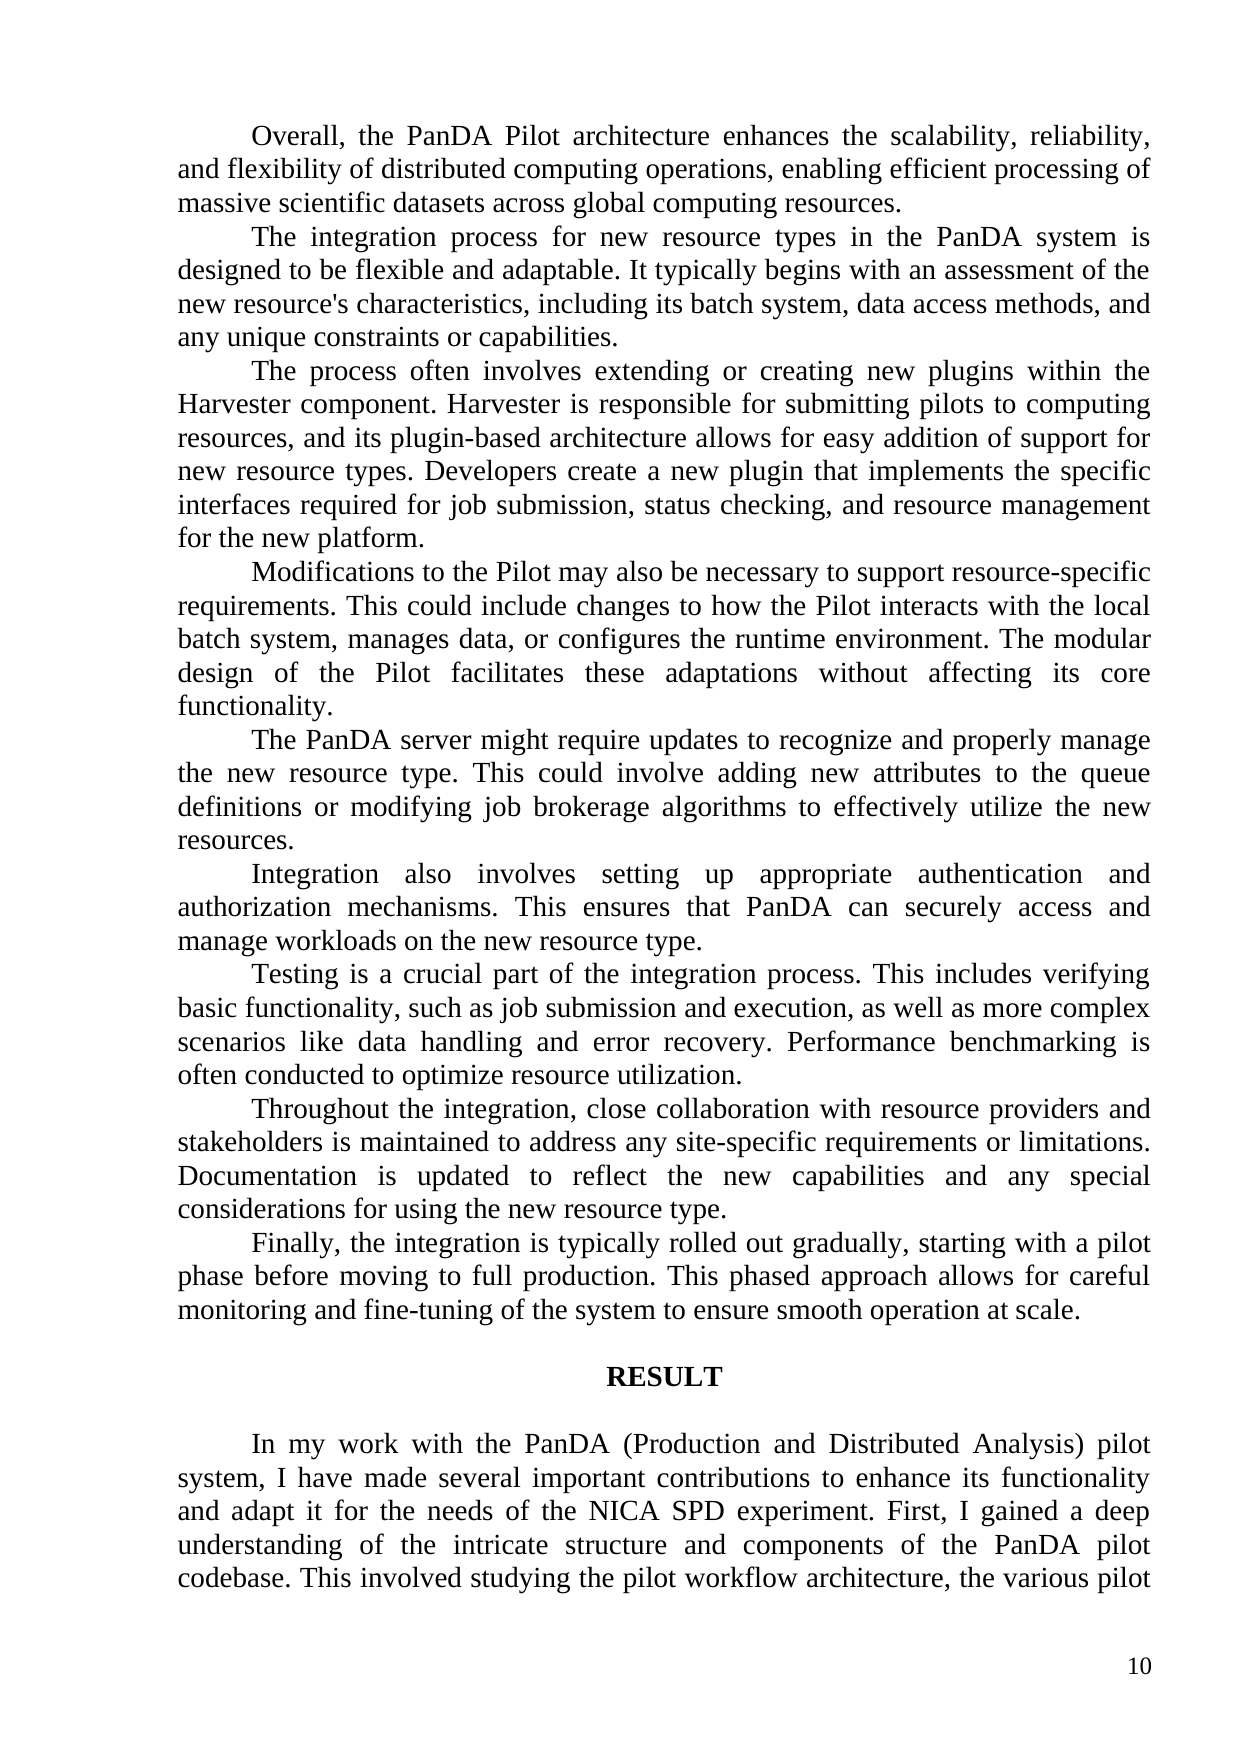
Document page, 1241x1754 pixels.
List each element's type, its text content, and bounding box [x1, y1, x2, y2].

text Testing is a crucial part of the integration process. This includes verifying basic functionality, such as job submission and execution, as well as more complex scenarios like data handling and error recovery. Performance benchmarking is often conducted to optimize resource utilization. [177, 957, 1152, 1091]
text Finally, the integration is typically rolled out gradually, starting with a pilot phase before moving to full production. This phased approach allows for careful monitoring and fine-tuning of the system to ensure smooth operation at scale. [177, 1225, 1152, 1326]
text Modifications to the Pilot may also be necessary to support resource-specific requirements. This could include changes to how the Pilot interacts with the local batch system, manages data, or configures the runtime environment. The modular design of the Pilot facilitates these adaptations without affecting its core functionality. [177, 554, 1152, 722]
text Throughout the integration, close collaboration with resource providers and stakeholders is maintained to address any site-specific requirements or limitations. Documentation is updated to reflect the new capabilities and any special considerations for using the new resource type. [177, 1091, 1152, 1225]
text RESULT [177, 1359, 1152, 1393]
text Overall, the PanDA Pilot architecture enhances the scalability, reliability, and flexibility of distributed computing operations, enabling efficient processing of massive scientific datasets across global computing resources. [177, 118, 1152, 219]
text The PanDA server might require updates to recognize and properly manage the new resource type. This could involve adding new attributes to the queue definitions or modifying job brokerage algorithms to effectively utilize the new resources. [177, 722, 1152, 856]
text The integration process for new resource types in the PanDA system is designed to be flexible and adaptable. It typically begins with an assessment of the new resource's characteristics, including its batch system, data access methods, and any unique constraints or capabilities. [177, 219, 1152, 353]
text The process often involves extending or creating new plugins within the Harvester component. Harvester is responsible for submitting pilots to computing resources, and its plugin-based architecture allows for easy addition of support for new resource types. Developers create a new plugin that implements the specific interfaces required for job submission, status checking, and resource management for the new platform. [177, 353, 1152, 554]
text Integration also involves setting up appropriate authentication and authorization mechanisms. This ensures that PanDA can securely access and manage workloads on the new resource type. [177, 856, 1152, 957]
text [177, 1426, 1152, 1594]
